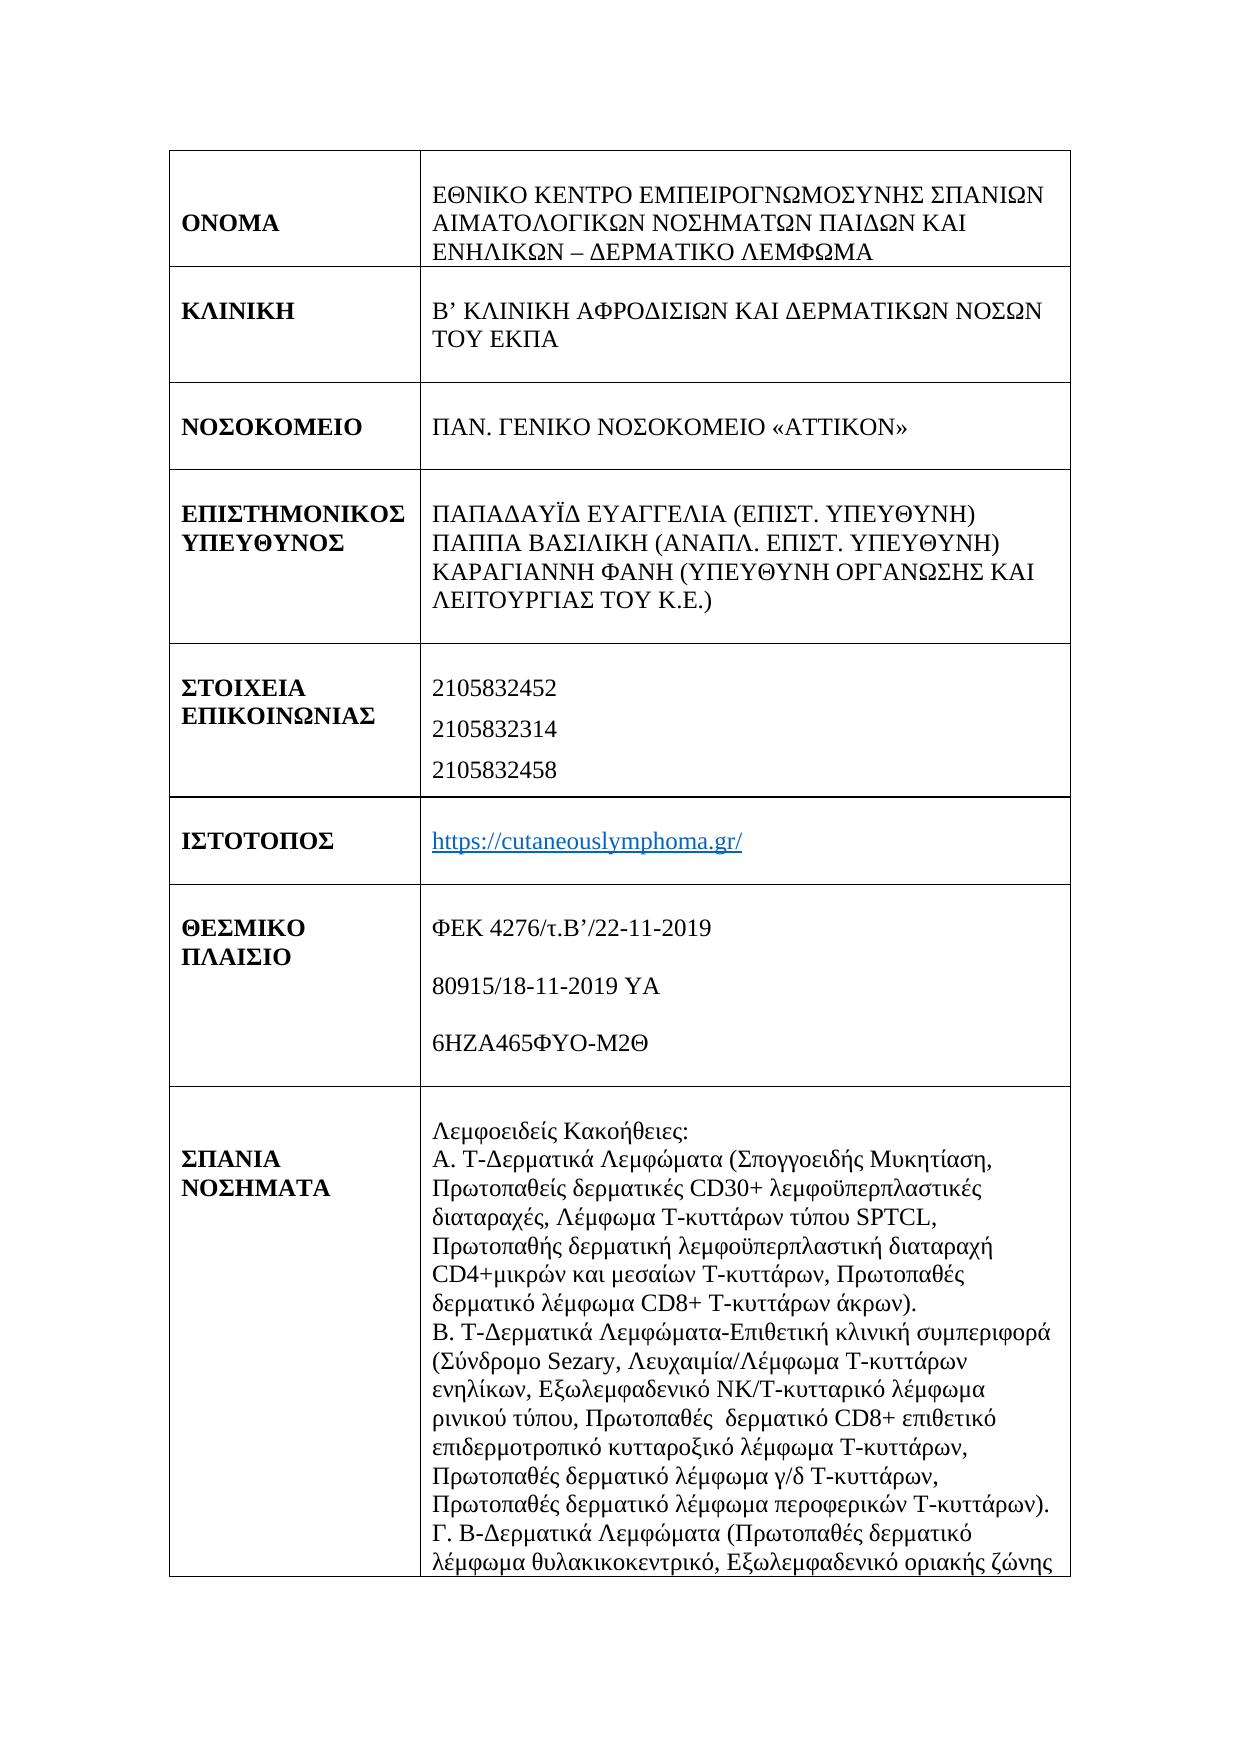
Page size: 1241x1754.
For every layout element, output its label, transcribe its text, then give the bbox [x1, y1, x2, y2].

table_cell 2105832452 2105832314 2105832458 [421, 644, 1070, 796]
table_cell ΠΑΝ. ΓΕΝΙΚΟ ΝΟΣΟΚΟΜΕΙΟ «ΑΤΤΙΚΟΝ» [421, 383, 1070, 469]
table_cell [421, 1087, 1070, 1576]
table_header ΟΝΟΜΑ [170, 151, 420, 266]
table_header ΕΘΝΙΚΟ ΚΕΝΤΡΟ ΕΜΠΕΙΡΟΓΝΩΜΟΣΥΝΗΣ ΣΠΑΝΙΩΝ ΑΙΜΑΤΟΛΟΓΙΚΩΝ ΝΟΣΗΜΑΤΩΝ ΠΑΙΔΩΝ ΚΑΙ ΕΝΗΛΙΚΩΝ – ΔΕΡΜΑΤΙΚΟ ΛΕΜΦΩΜΑ [421, 151, 1070, 266]
table_cell https://cutaneouslymphoma.gr/ [421, 798, 1070, 884]
table_cell ΣΠΑΝΙΑ ΝΟΣΗΜΑΤΑ [170, 1087, 420, 1576]
table_cell ΙΣΤΟΤΟΠΟΣ [170, 798, 420, 884]
table_cell ΚΛΙΝΙΚΗ [170, 267, 420, 382]
table_cell ΝΟΣΟΚΟΜΕΙΟ [170, 383, 420, 469]
table_cell ΣΤΟΙΧΕΙΑ ΕΠΙΚΟΙΝΩΝΙΑΣ [170, 644, 420, 796]
table_cell ΠΑΠΑΔΑΥΪΔ ΕΥΑΓΓΕΛΙΑ (ΕΠΙΣΤ. ΥΠΕΥΘΥΝΗ) ΠΑΠΠΑ ΒΑΣΙΛΙΚΗ (ΑΝΑΠΛ. ΕΠΙΣΤ. ΥΠΕΥΘΥΝΗ) ΚΑΡΑΓΙΑΝΝΗ ΦΑΝΗ (ΥΠΕΥΘΥΝΗ ΟΡΓΑΝΩΣΗΣ ΚΑΙ ΛΕΙΤΟΥΡΓΙΑΣ ΤΟΥ Κ.Ε.) [421, 470, 1070, 643]
table_cell ΦΕΚ 4276/τ.Β’/22-11-2019 80915/18-11-2019 ΥΑ 6ΗΖΑ465ΦΥΟ-Μ2Θ [421, 885, 1070, 1086]
table_cell Β’ ΚΛΙΝΙΚΗ ΑΦΡΟΔΙΣΙΩΝ ΚΑΙ ΔΕΡΜΑΤΙΚΩΝ ΝΟΣΩΝ ΤΟΥ ΕΚΠΑ [421, 267, 1070, 382]
table_cell ΕΠΙΣΤΗΜΟΝΙΚΟΣ ΥΠΕΥΘΥΝΟΣ [170, 470, 420, 643]
table_cell ΘΕΣΜΙΚΟ ΠΛΑΙΣΙΟ [170, 885, 420, 1086]
